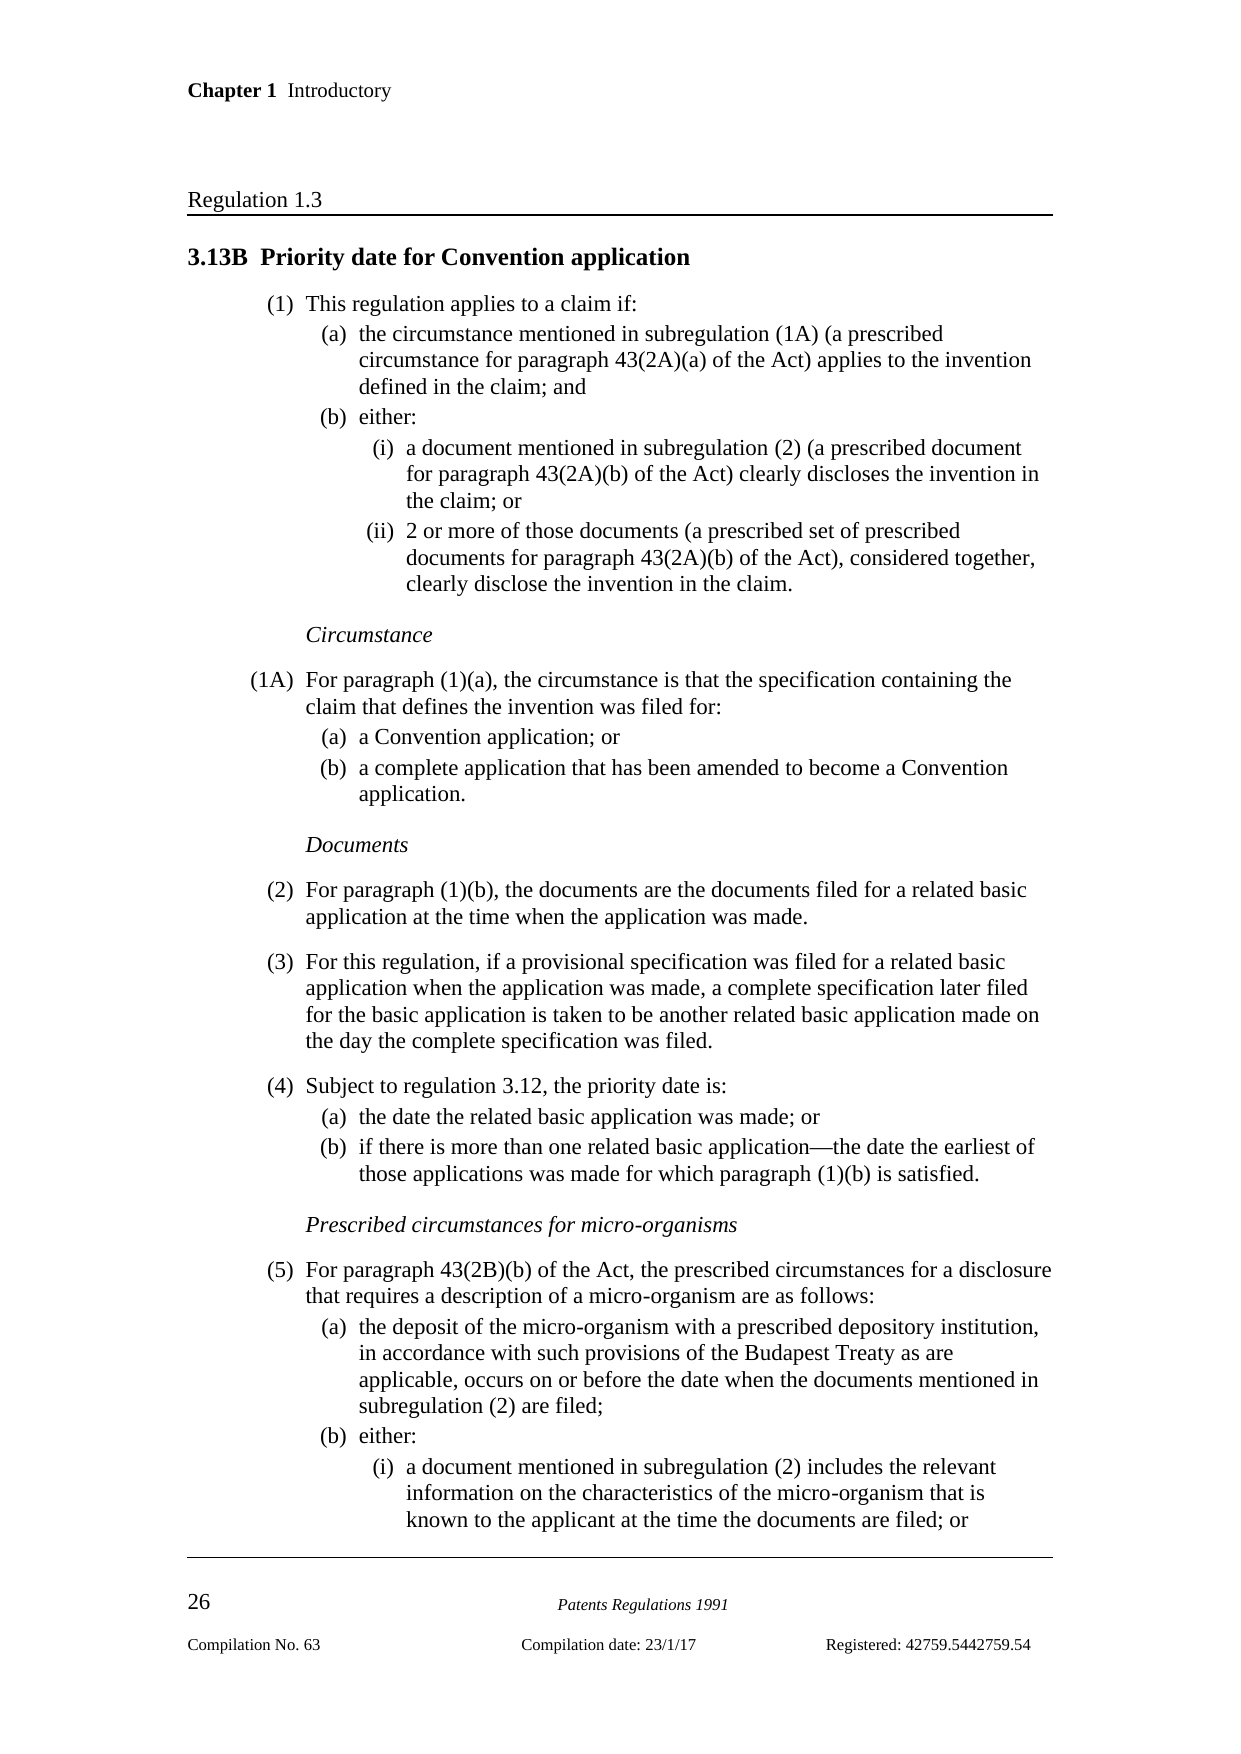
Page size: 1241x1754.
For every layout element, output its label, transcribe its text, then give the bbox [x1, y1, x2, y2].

text Documents [305, 831, 1053, 858]
text Circumstance [305, 621, 1053, 648]
text (i) a document mentioned in subregulation (2) (a prescribed document for paragraph 43(2A)(b) of the Act) clearly discloses the invention in the claim; or [187, 434, 1053, 513]
text (2) For paragraph (1)(b), the documents are the documents filed for a related basic application at the time when the application was made. [187, 877, 1053, 929]
text (1) This regulation applies to a claim if: [187, 290, 1053, 316]
text (b) either: [187, 1422, 1053, 1449]
text (b) a complete application that has been amended to become a Convention application. [187, 754, 1053, 806]
text (1A) For paragraph (1)(a), the circumstance is that the specification containing the claim that defines the invention was filed for: [187, 666, 1053, 719]
text (3) For this regulation, if a provisional specification was filed for a related basic application when the application was made, a complete specification later filed for the basic application is taken to be another related basic application made on the day the complete specification was filed. [187, 948, 1053, 1053]
text (5) For paragraph 43(2B)(b) of the Act, the prescribed circumstances for a disclosure that requires a description of a micro-organism are as follows: [187, 1256, 1053, 1309]
text (b) either: [187, 403, 1053, 430]
text (ii) 2 or more of those documents (a prescribed set of prescribed documents for paragraph 43(2A)(b) of the Act), considered together, clearly disclose the invention in the claim. [187, 517, 1053, 596]
text Prescribed circumstances for micro-organisms [305, 1211, 1053, 1237]
text (a) the deposit of the micro-organism with a prescribed depository institution, in accordance with such provisions of the Budapest Treaty as are applicable, occurs on or before the date when the documents mentioned in subregulation (2) are filed; [187, 1313, 1053, 1418]
text (i) a document mentioned in subregulation (2) includes the relevant information on the characteristics of the micro-organism that is known to the applicant at the time the documents are filed; or [187, 1453, 1053, 1532]
text (a) the date the related basic application was made; or [187, 1103, 1053, 1129]
text (a) a Convention application; or [187, 723, 1053, 749]
text 3.13B Priority date for Convention application [187, 242, 1053, 271]
text (4) Subject to regulation 3.12, the priority date is: [187, 1072, 1053, 1098]
text (a) the circumstance mentioned in subregulation (1A) (a prescribed circumstance for paragraph 43(2A)(a) of the Act) applies to the invention defined in the claim; and [187, 320, 1053, 399]
text (b) if there is more than one related basic application—the date the earliest of those applications was made for which paragraph (1)(b) is satisfied. [187, 1133, 1053, 1186]
